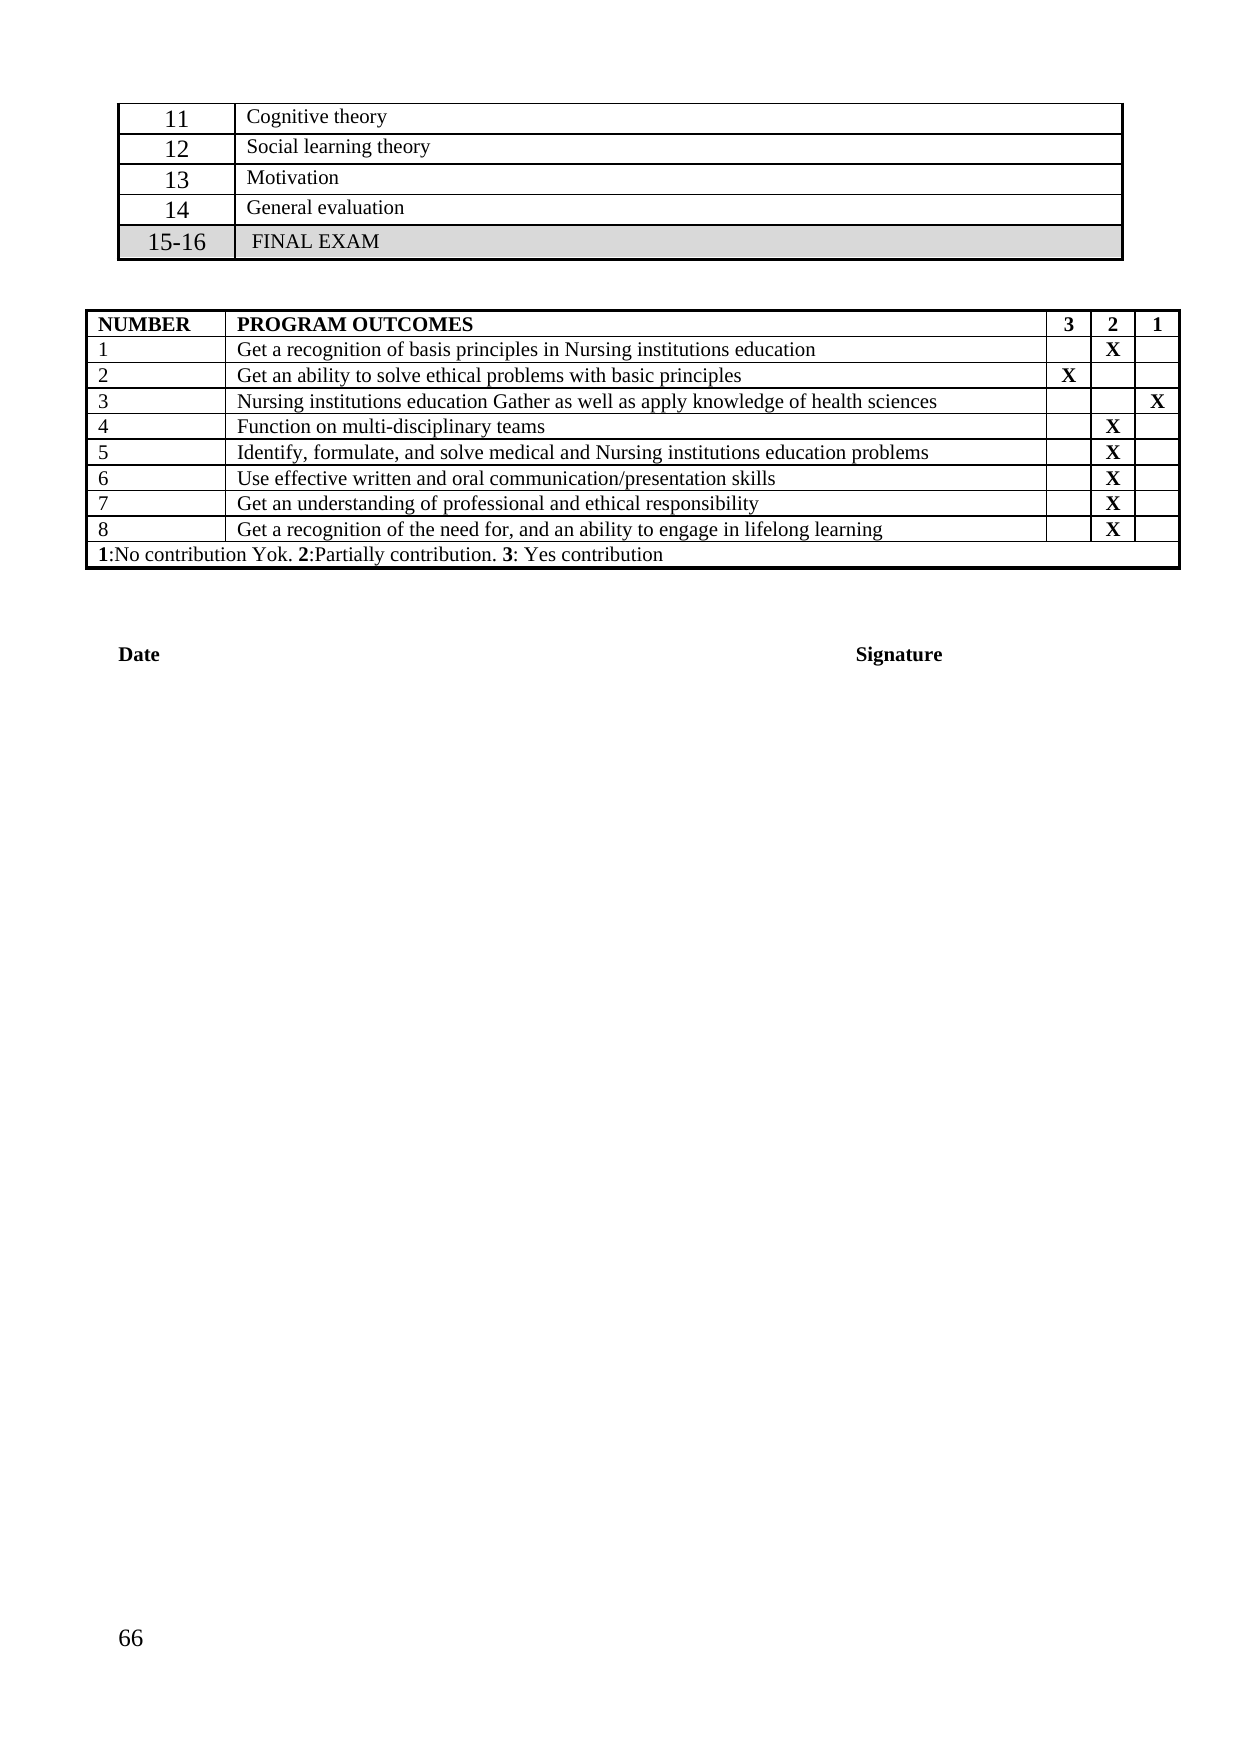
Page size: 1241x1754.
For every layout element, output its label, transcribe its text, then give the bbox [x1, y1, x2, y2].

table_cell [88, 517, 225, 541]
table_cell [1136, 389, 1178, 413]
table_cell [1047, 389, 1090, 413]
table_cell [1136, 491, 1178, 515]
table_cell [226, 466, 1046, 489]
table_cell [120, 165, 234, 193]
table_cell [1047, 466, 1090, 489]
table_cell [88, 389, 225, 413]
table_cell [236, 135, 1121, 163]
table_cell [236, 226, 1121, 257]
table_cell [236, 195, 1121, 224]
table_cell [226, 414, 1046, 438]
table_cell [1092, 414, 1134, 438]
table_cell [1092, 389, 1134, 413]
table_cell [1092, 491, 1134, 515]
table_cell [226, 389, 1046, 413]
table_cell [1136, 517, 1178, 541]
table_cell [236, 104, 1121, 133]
text Date Signature [118, 642, 1122, 666]
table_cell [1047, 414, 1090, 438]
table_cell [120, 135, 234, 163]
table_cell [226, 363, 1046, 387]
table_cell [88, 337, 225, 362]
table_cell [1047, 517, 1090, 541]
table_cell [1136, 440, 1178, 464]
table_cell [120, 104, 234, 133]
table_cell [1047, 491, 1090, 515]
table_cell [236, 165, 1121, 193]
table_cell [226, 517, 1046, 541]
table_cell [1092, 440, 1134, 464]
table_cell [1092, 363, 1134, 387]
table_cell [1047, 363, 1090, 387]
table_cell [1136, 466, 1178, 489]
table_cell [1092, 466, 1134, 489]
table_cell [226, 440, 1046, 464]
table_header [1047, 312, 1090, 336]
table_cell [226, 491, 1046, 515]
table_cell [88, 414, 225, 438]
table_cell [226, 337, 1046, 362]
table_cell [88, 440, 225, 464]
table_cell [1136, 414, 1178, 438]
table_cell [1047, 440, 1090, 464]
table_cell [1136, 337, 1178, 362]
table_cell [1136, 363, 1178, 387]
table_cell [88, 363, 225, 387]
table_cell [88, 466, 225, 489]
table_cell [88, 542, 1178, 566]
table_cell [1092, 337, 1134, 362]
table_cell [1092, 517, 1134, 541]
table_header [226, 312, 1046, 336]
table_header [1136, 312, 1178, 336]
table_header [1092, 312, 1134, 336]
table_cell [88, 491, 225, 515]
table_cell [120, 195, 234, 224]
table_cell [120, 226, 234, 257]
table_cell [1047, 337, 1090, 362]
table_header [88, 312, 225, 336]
